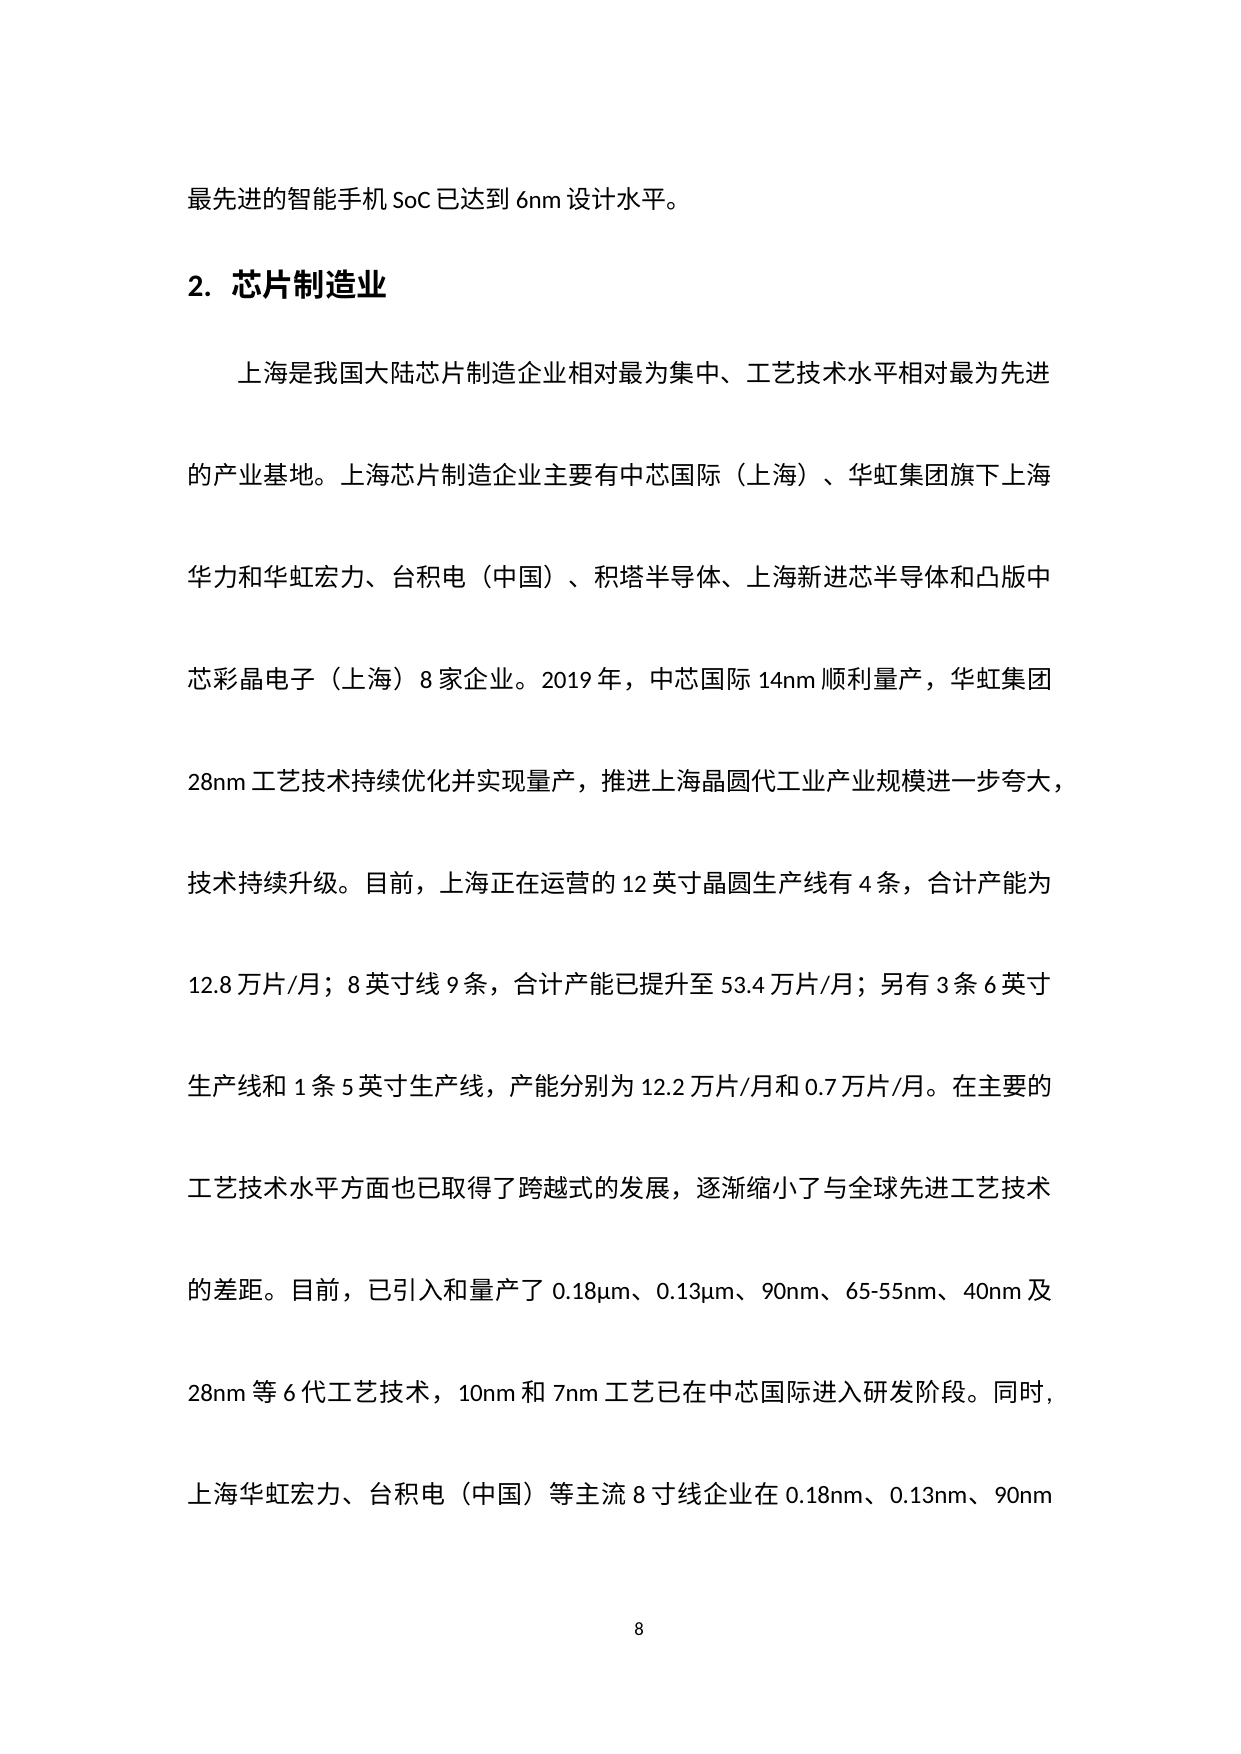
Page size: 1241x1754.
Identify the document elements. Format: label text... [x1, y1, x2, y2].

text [187, 164, 1053, 232]
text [187, 338, 1053, 1526]
subtitle 芯片制造业 [187, 260, 1053, 305]
